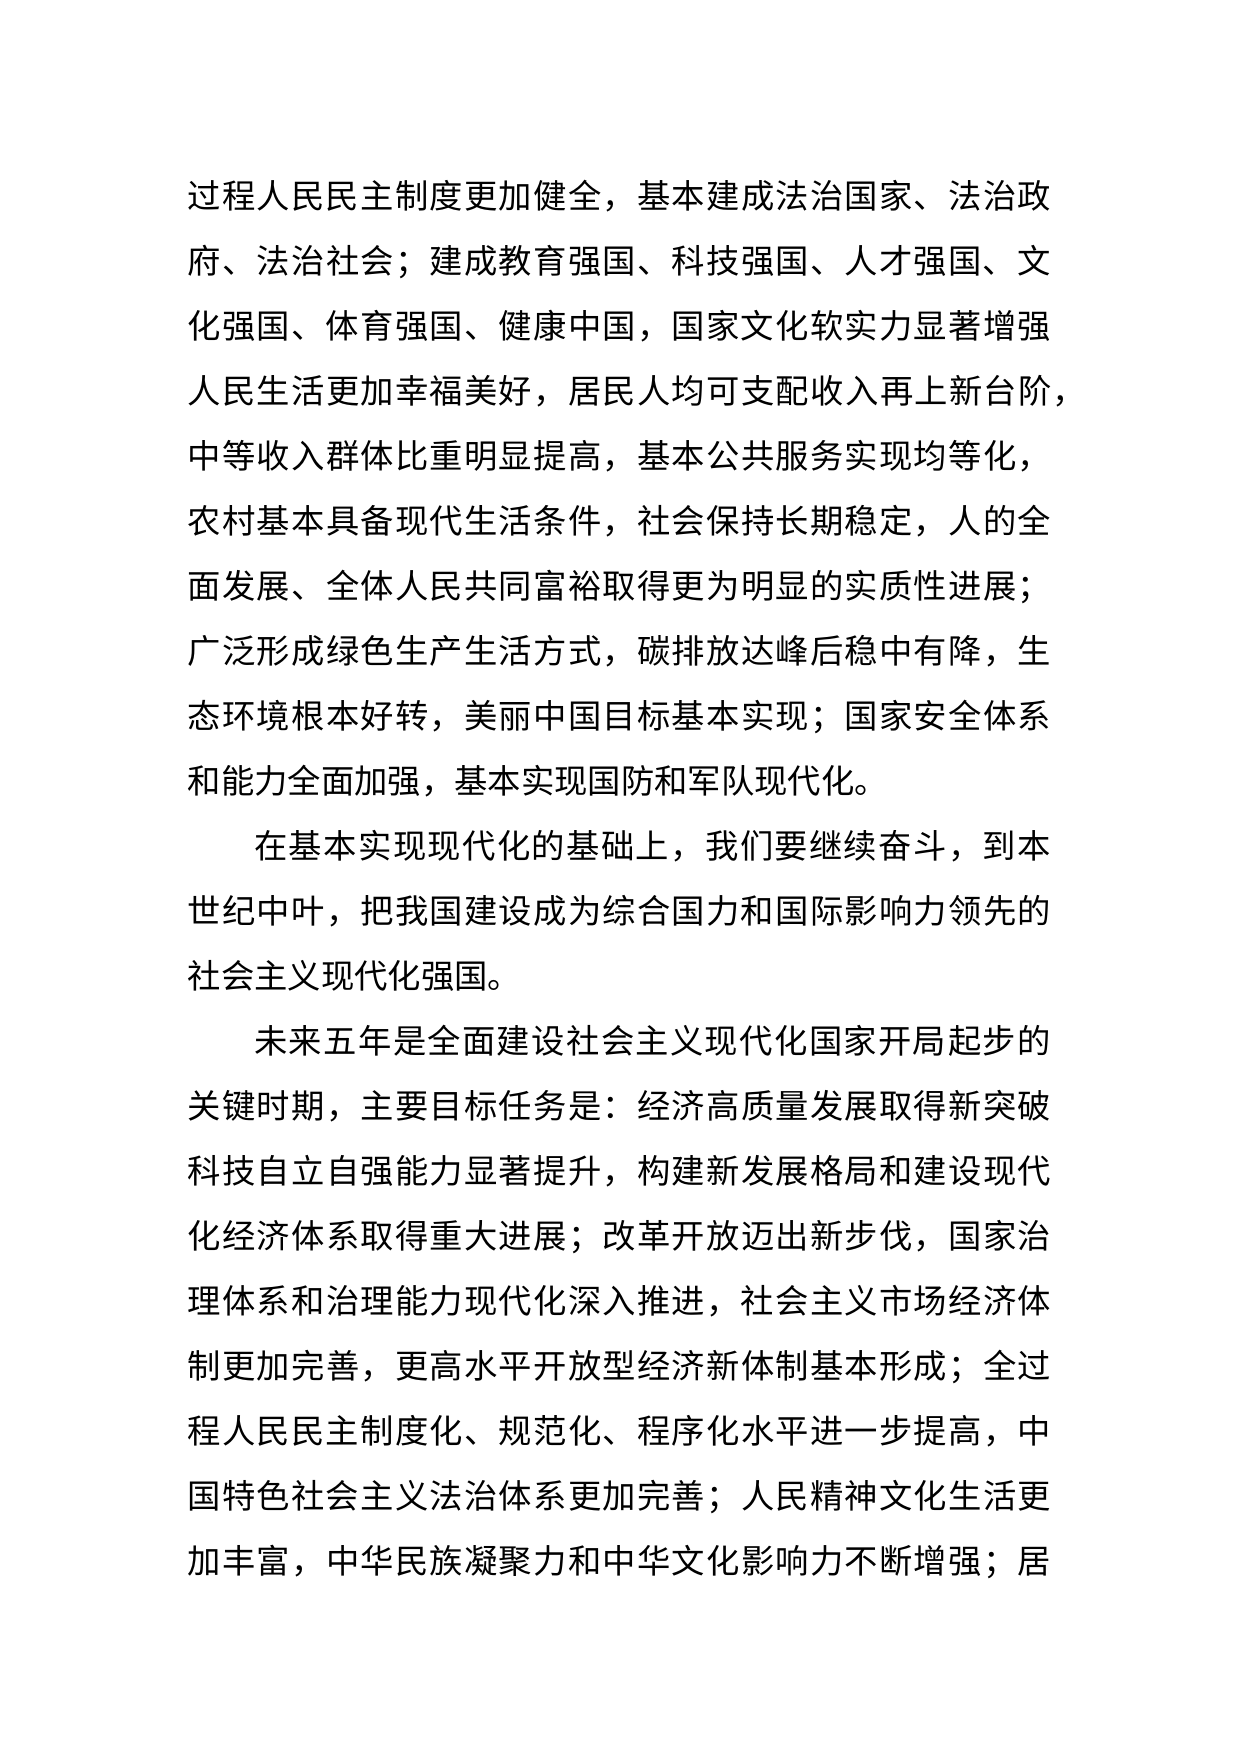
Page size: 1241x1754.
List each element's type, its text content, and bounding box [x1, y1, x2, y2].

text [187, 1007, 1053, 1592]
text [187, 162, 1053, 812]
text 在基本实现现代化的基础上，我们要继续奋斗，到本世纪中叶，把我国建设成为综合国力和国际影响力领先的社会主义现代化强国。 [187, 812, 1053, 1007]
